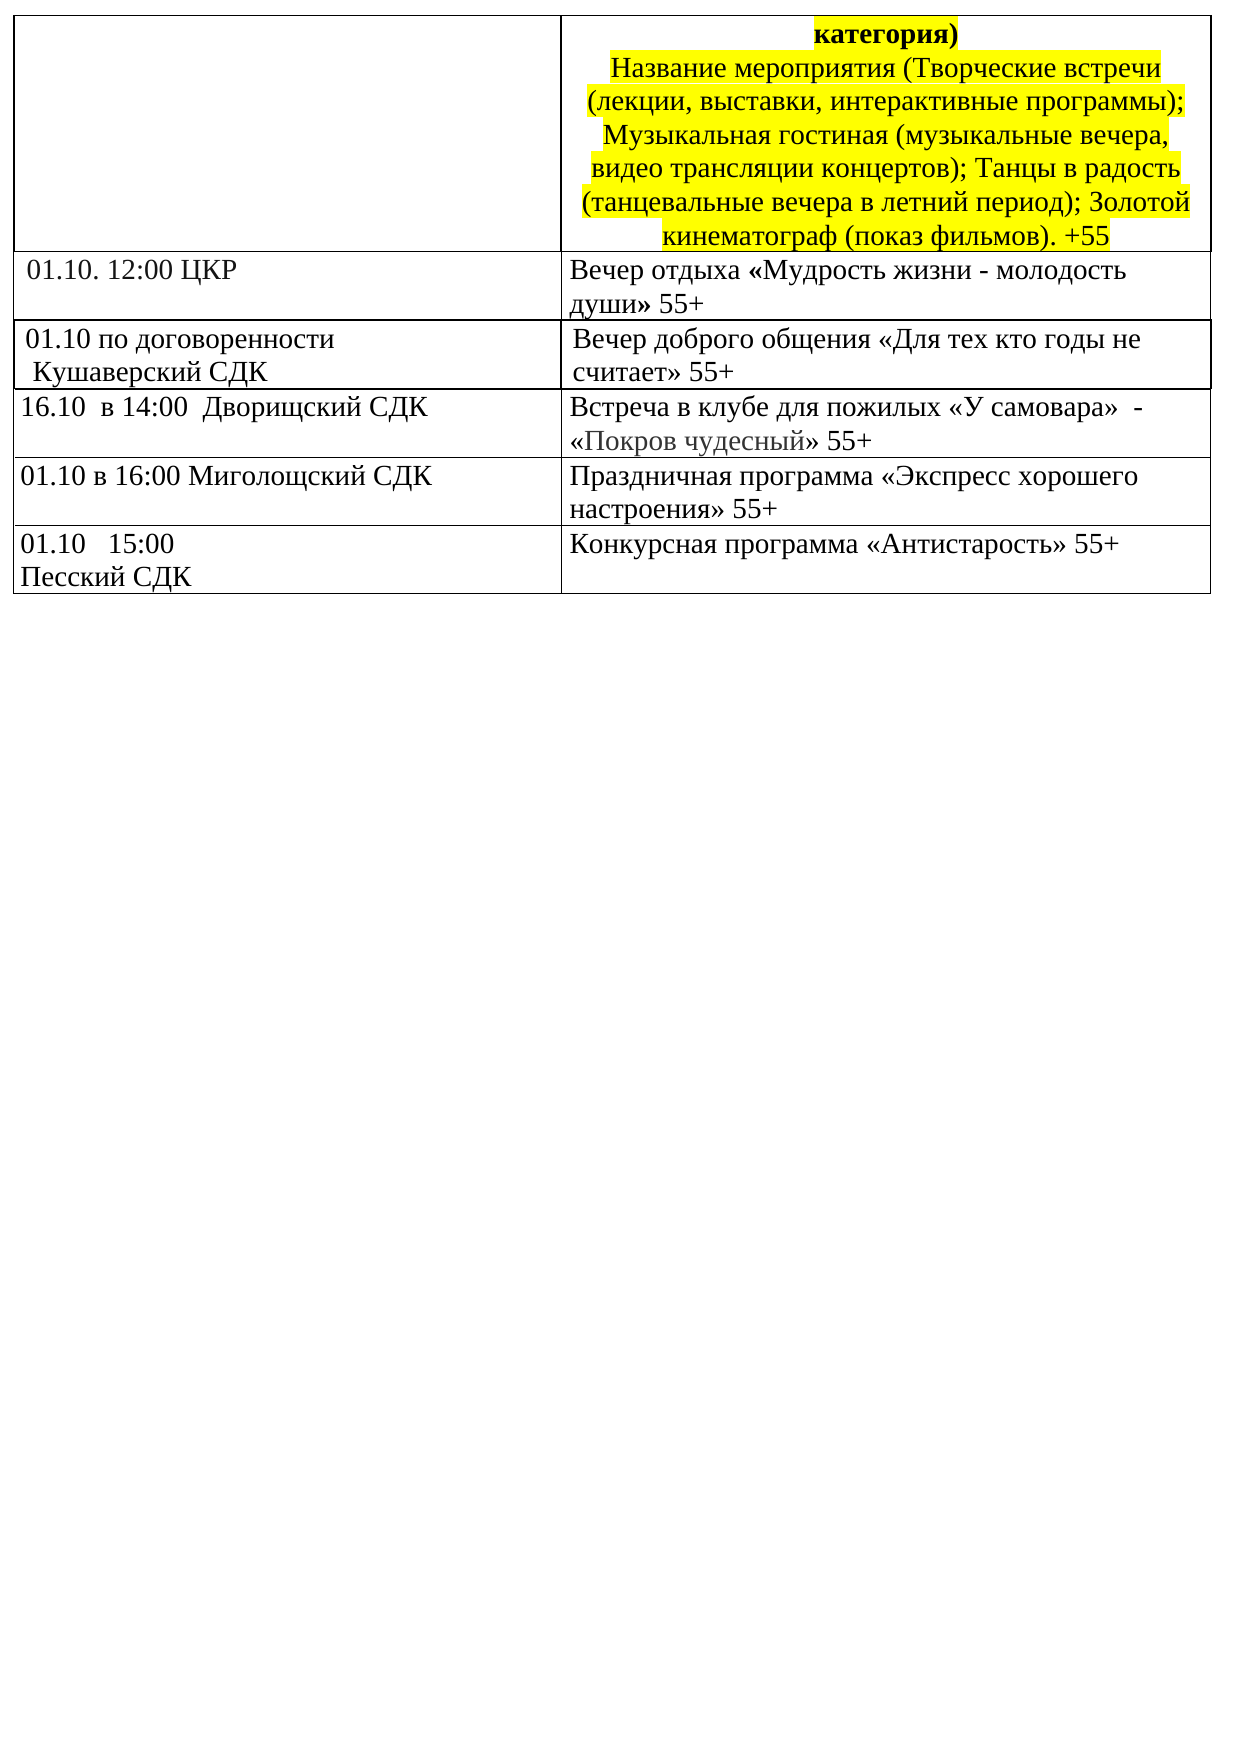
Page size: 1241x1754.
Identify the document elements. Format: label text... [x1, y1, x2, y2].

table_cell 16.10 в 14:00 Дворищский СДК [14, 389, 561, 457]
table_cell 01.10 по договоренности Кушаверский СДК [15, 321, 560, 388]
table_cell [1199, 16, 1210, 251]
table_cell 01.10 15:00 Песский СДК [14, 526, 561, 593]
table_cell Вечер отдыха «Мудрость жизни - молодость души» 55+ [637, 252, 1210, 319]
table_cell Конкурсная программа «Антистарость» 55+ [562, 526, 1210, 593]
table_cell 01.10 в 16:00 Миголощский СДК [14, 458, 561, 525]
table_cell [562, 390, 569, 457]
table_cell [15, 16, 560, 251]
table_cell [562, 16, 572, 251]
table_cell Праздничная программа «Экспресс хорошего настроения» 55+ [778, 458, 1210, 525]
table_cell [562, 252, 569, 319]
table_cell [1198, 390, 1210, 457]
table_cell 01.10. 12:00 ЦКР [14, 252, 561, 319]
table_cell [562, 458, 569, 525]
table_cell Вечер доброго общения «Для тех кто годы не считает» 55+ [562, 321, 1210, 388]
